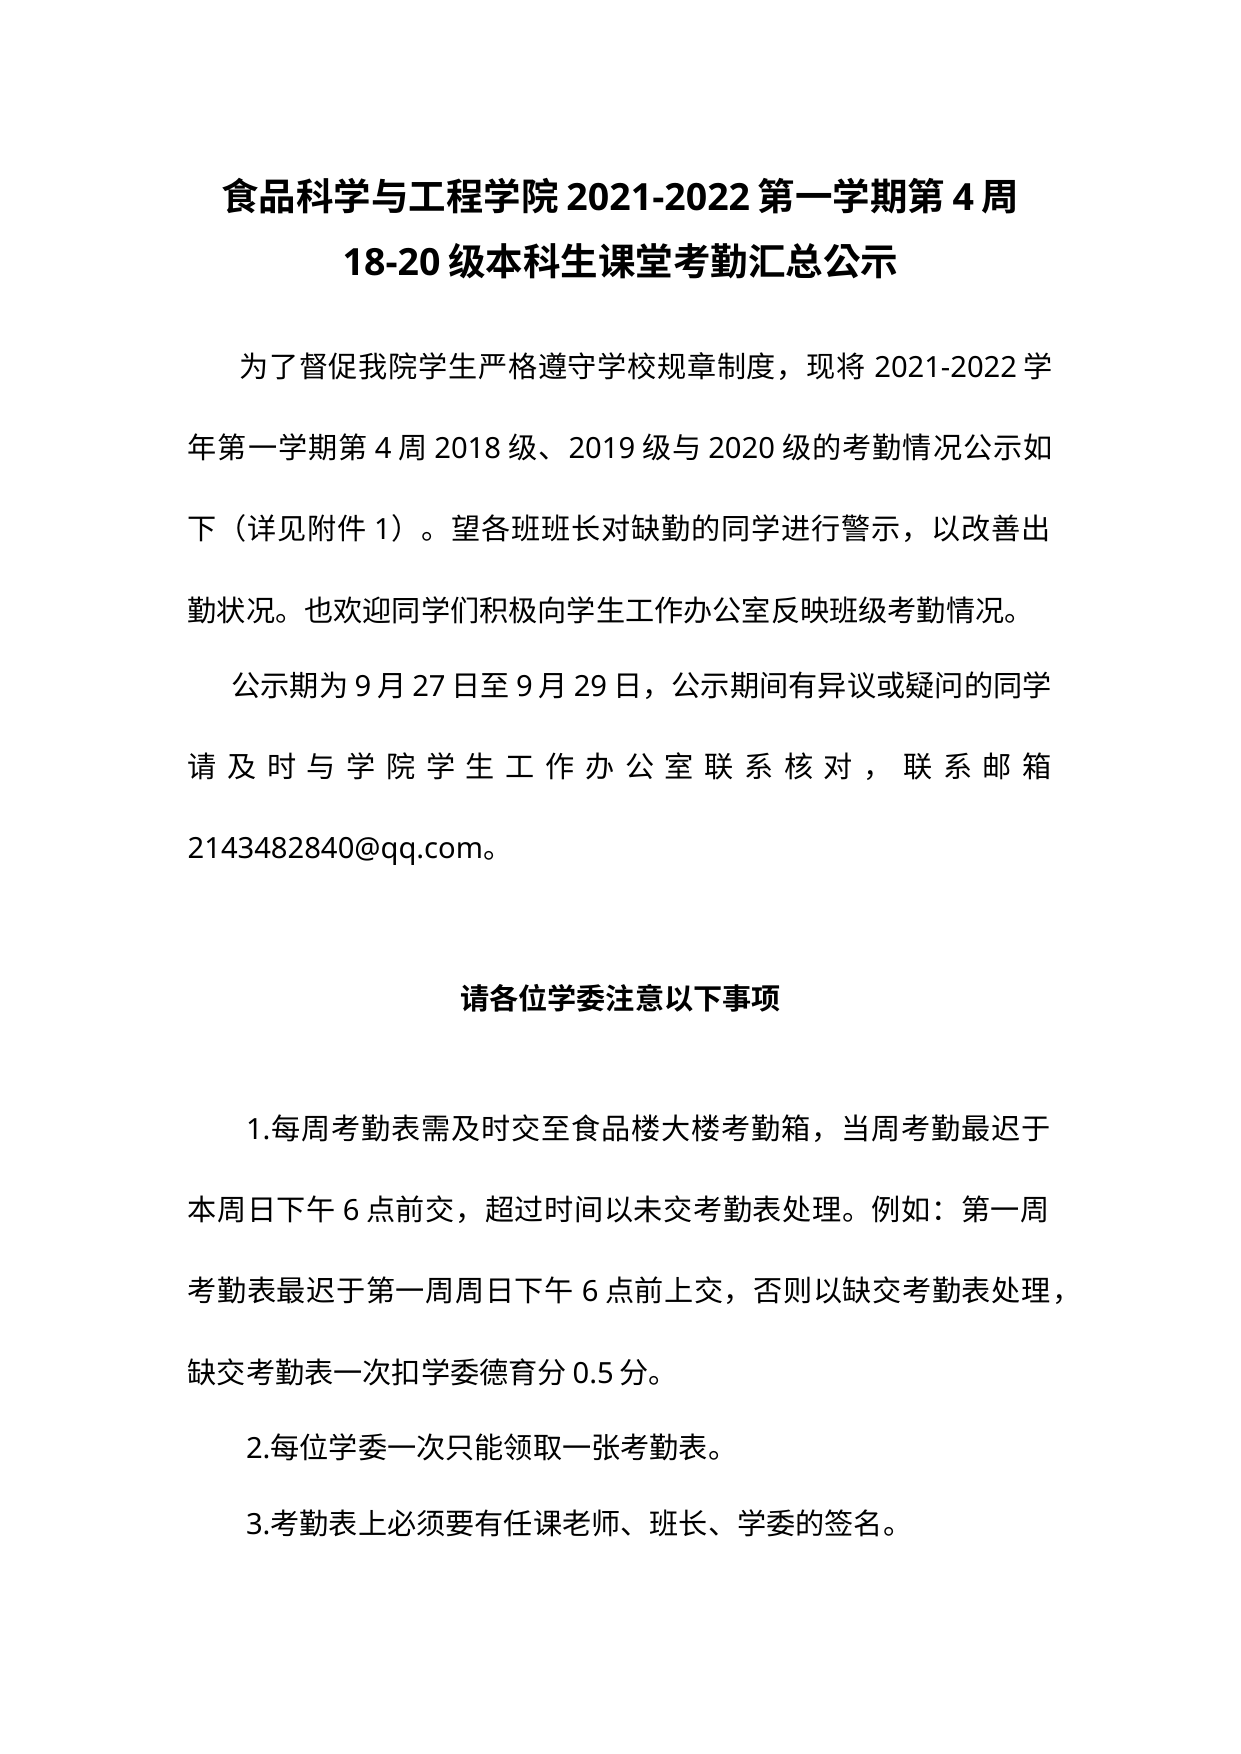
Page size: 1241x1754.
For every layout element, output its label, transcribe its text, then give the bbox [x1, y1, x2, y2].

text 食品科学与工程学院2021-2022第一学期第4周 18-20级本科生课堂考勤汇总公示 [187, 162, 1053, 292]
text 公示期为9月27日至9月29日，公示期间有异议或疑问的同学请及时与学院学生工作办公室联系核对，联系邮箱2143482840@qq.com。 [187, 651, 1053, 879]
text 为了督促我院学生严格遵守学校规章制度，现将2021-2022学年第一学期第4周2018级、2019级与2020级的考勤情况公示如下（详见附件1）。望各班班长对缺勤的同学进行警示，以改善出勤状况。也欢迎同学们积极向学生工作办公室反映班级考勤情况。 [187, 332, 1053, 641]
text 请各位学委注意以下事项 [187, 964, 1053, 1029]
text 1.每周考勤表需及时交至食品楼大楼考勤箱，当周考勤最迟于本周日下午6点前交，超过时间以未交考勤表处理。例如：第一周考勤表最迟于第一周周日下午6点前上交，否则以缺交考勤表处理，缺交考勤表一次扣学委德育分0.5分。 [187, 1094, 1053, 1403]
text 2.每位学委一次只能领取一张考勤表。 [187, 1413, 1053, 1478]
text 3.考勤表上必须要有任课老师、班长、学委的签名。 [187, 1489, 1053, 1554]
